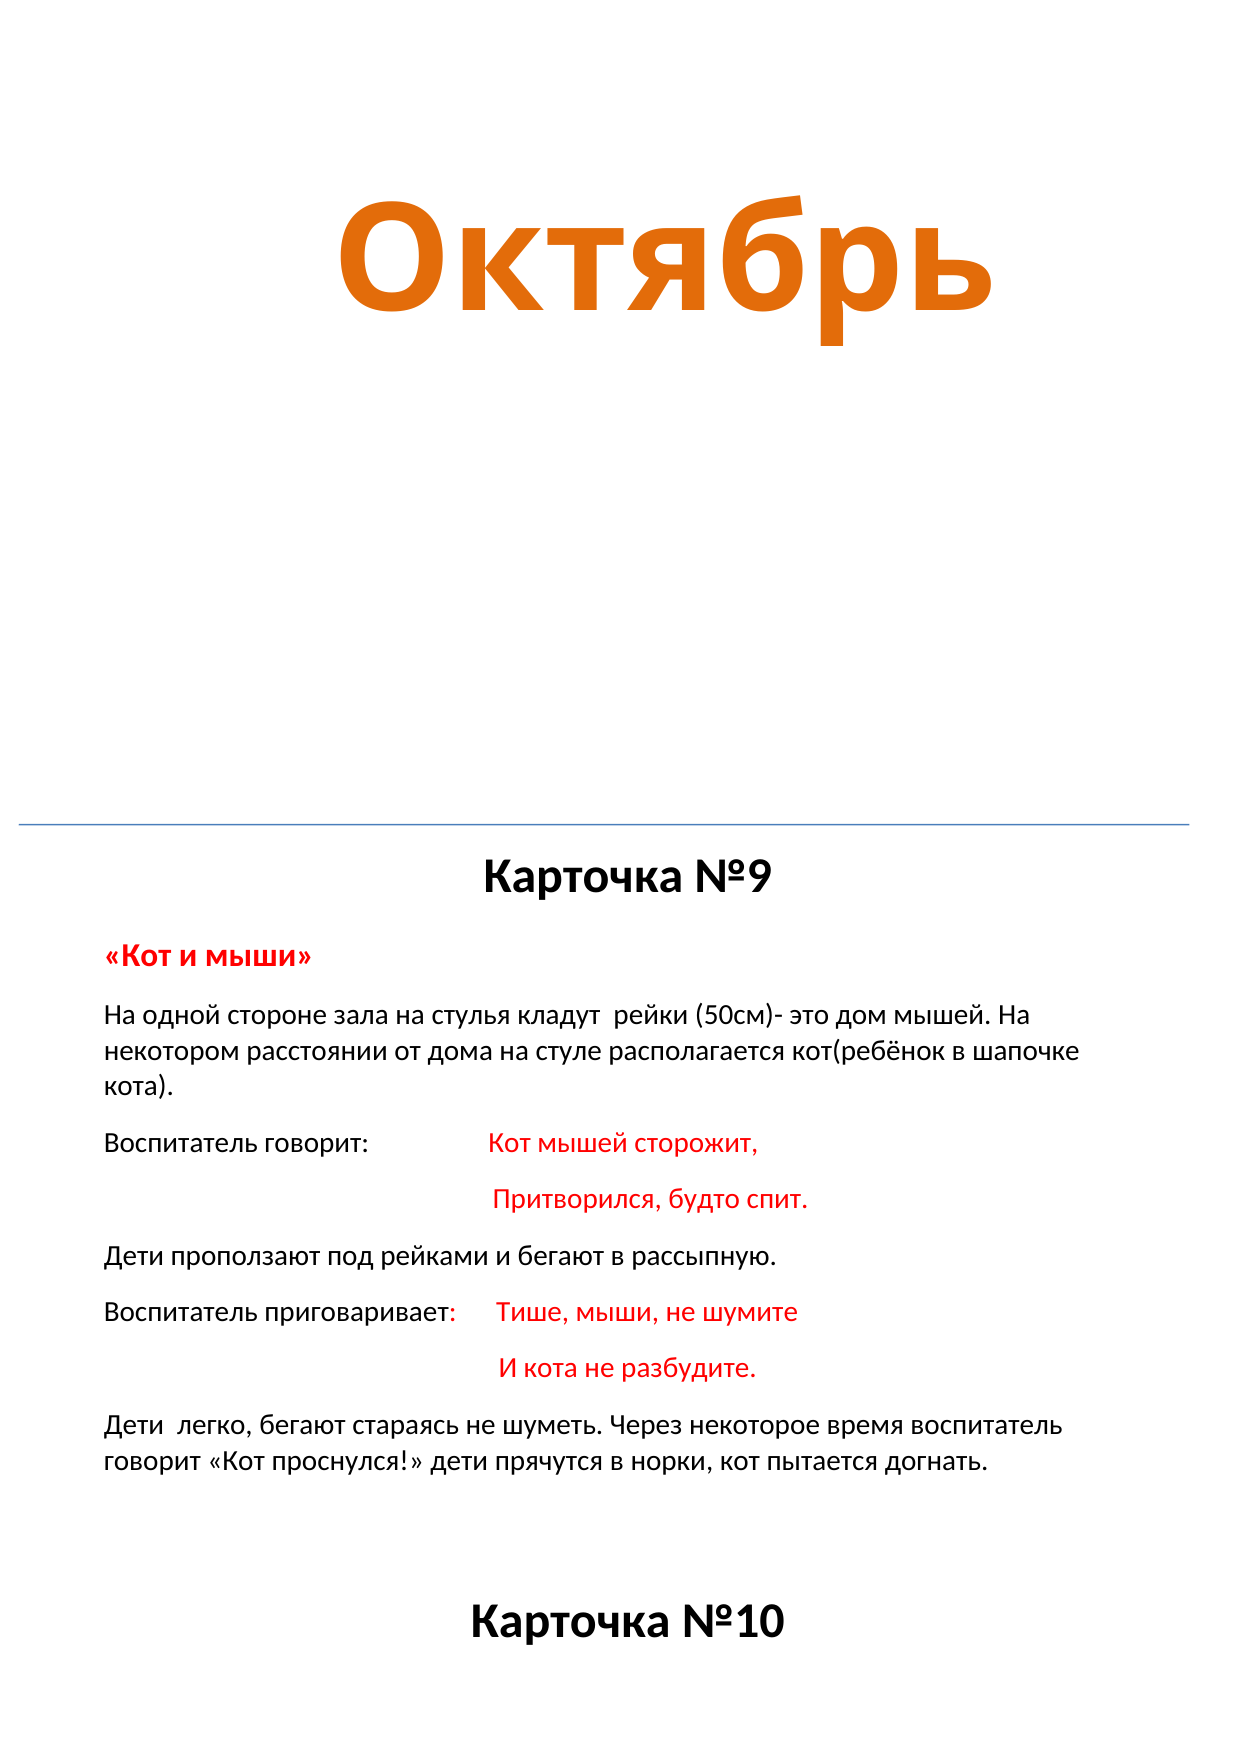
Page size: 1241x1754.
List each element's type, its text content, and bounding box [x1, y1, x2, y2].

text «Кот и мыши» [103, 934, 1152, 975]
text Октябрь [103, 150, 1152, 354]
text На одной стороне зала на стулья кладут рейки (50см)- это дом мышей. На некотором расстоянии от дома на стуле располагается кот(ребёнок в шапочке кота). [103, 996, 1152, 1103]
text Притворился, будто спит. [103, 1180, 1152, 1216]
text Дети легко, бегают стараясь не шуметь. Через некоторое время воспитатель говорит «Кот проснулся!» дети прячутся в норки, кот пытается догнать. [103, 1406, 1152, 1477]
text Воспитатель приговаривает: Тише, мыши, не шумите [103, 1293, 1152, 1329]
text Дети проползают под рейками и бегают в рассыпную. [103, 1237, 1152, 1272]
text И кота не разбудите. [103, 1349, 1152, 1385]
text Карточка №10 [103, 1589, 1152, 1650]
text Карточка №9 [103, 843, 1152, 904]
text Воспитатель говорит: Кот мышей сторожит, [103, 1124, 1152, 1159]
